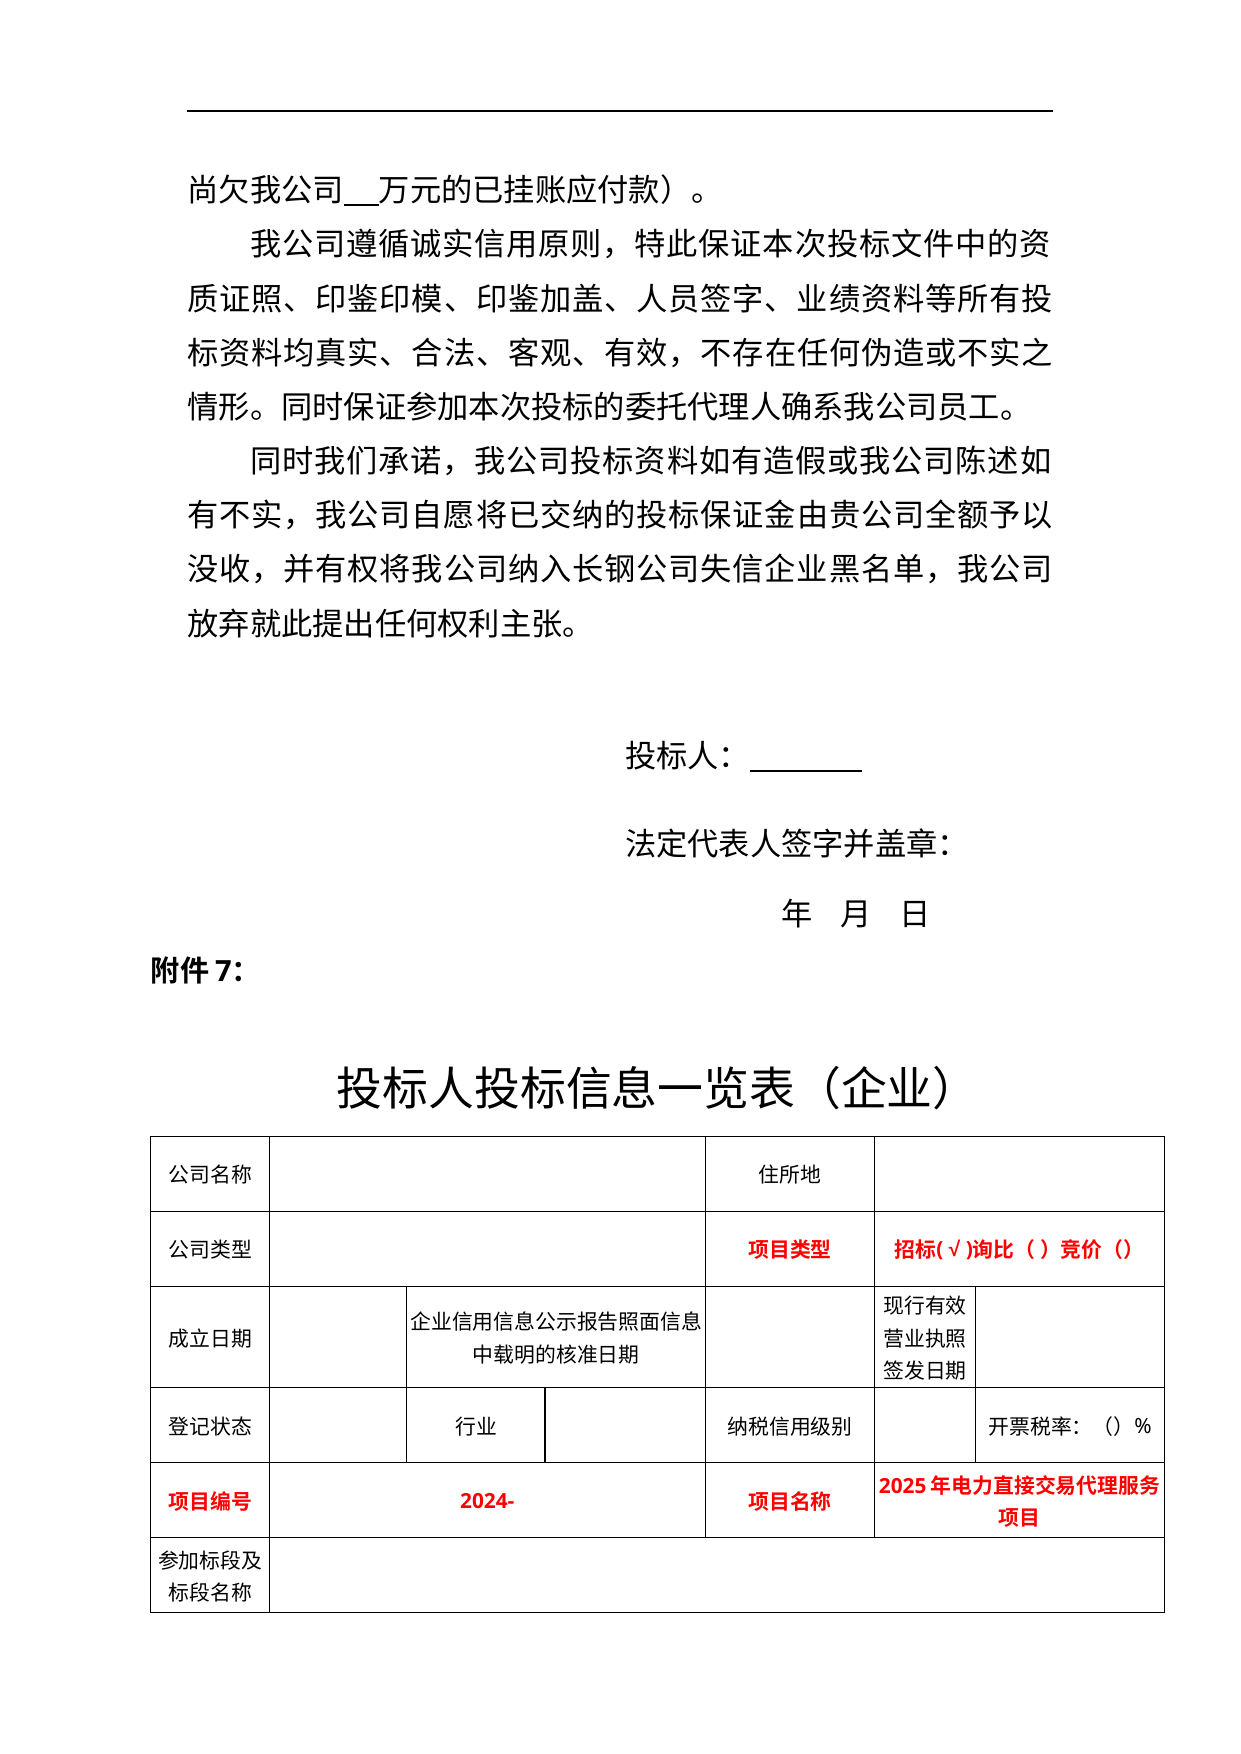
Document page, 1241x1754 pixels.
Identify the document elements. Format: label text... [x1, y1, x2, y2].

text 年 月 日 [187, 889, 1053, 934]
table_cell [149, 1034, 1168, 1613]
text 法定代表人签字并盖章： [187, 819, 1053, 864]
table_header 附件7： [149, 934, 1168, 1033]
text 投标人： [187, 731, 1053, 776]
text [187, 158, 1053, 212]
text 同时我们承诺，我公司投标资料如有造假或我公司陈述如有不实，我公司自愿将已交纳的投标保证金由贵公司全额予以没收，并有权将我公司纳入长钢公司失信企业黑名单，我公司放弃就此提出任何权利主张。 [187, 429, 1053, 646]
text 我公司遵循诚实信用原则，特此保证本次投标文件中的资质证照、印鉴印模、印鉴加盖、人员签字、业绩资料等所有投标资料均真实、合法、客观、有效，不存在任何伪造或不实之情形。同时保证参加本次投标的委托代理人确系我公司员工。 [187, 212, 1053, 429]
